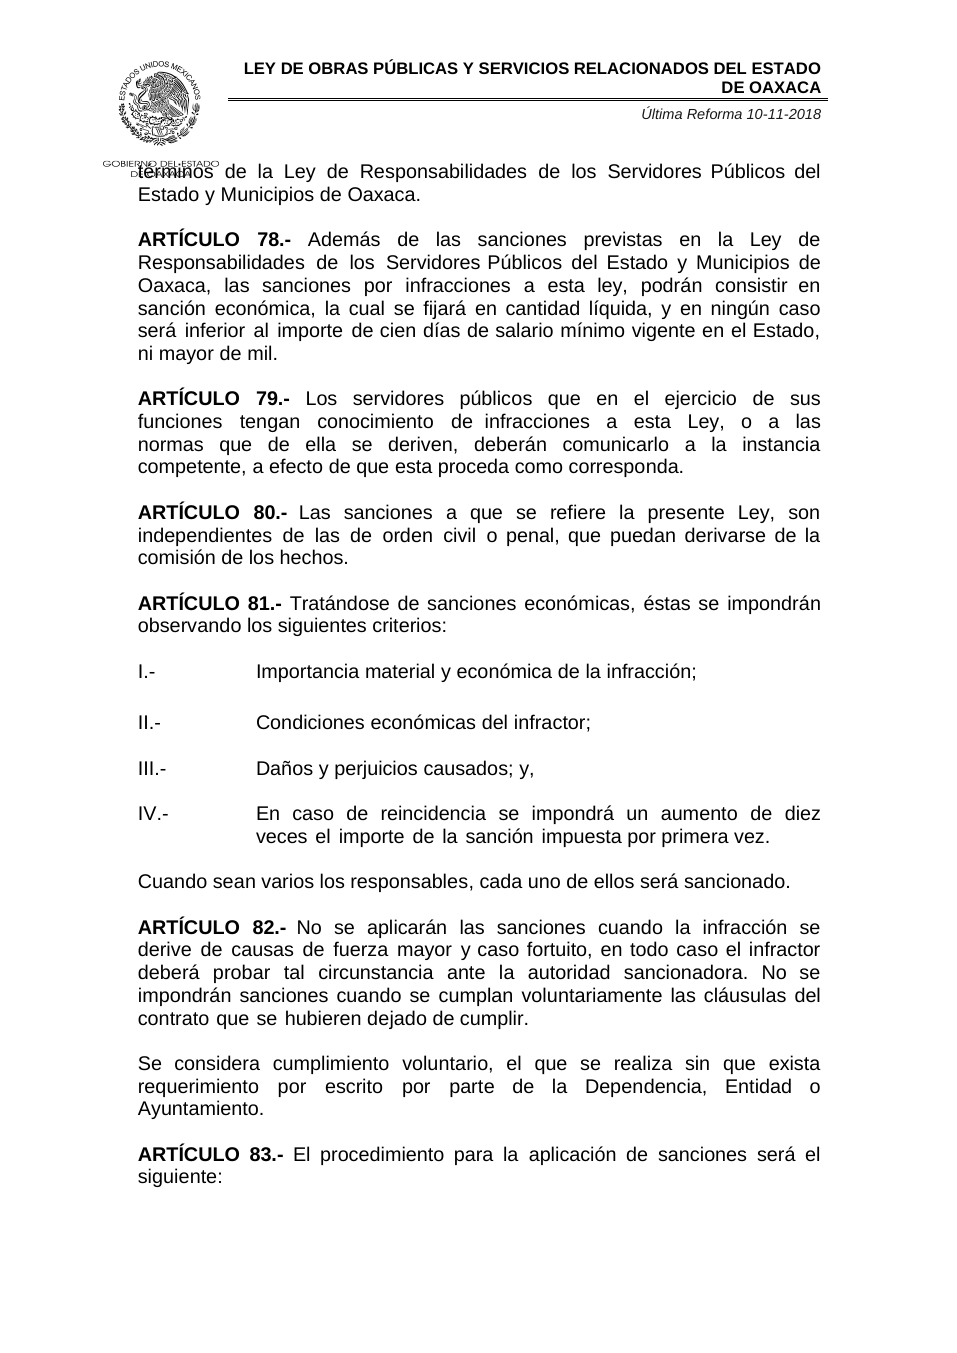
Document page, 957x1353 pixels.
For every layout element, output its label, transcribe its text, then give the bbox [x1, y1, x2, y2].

text ARTÍCULO 79.- Los servidores públicos que en el ejercicio de sus funciones tengan conocimiento de infracciones a esta Ley, o a las normas que de ella se deriven, deberán comunicarlo a la instancia competente, a efecto de que esta proceda como corresponda. [138, 387, 821, 478]
text III.- Daños y perjuicios causados; y, [138, 757, 821, 779]
text Se considera cumplimiento voluntario, el que se realiza sin que exista requerimiento por escrito por parte de la Dependencia, Entidad o Ayuntamiento. [138, 1052, 821, 1120]
text ARTÍCULO 81.- Tratándose de sanciones económicas, éstas se impondrán observando los siguientes criterios: [138, 592, 821, 637]
text II.- Condiciones económicas del infractor; [138, 711, 821, 734]
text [138, 160, 821, 206]
text ARTÍCULO 78.- Además de las sanciones previstas en la Ley de Responsabilidades de los Servidores Públicos del Estado y Municipios de Oaxaca, las sanciones por infracciones a esta ley, podrán consistir en sanción económica, la cual se fijará en cantidad líquida, y en ningún caso será inferior al importe de cien días de salario mínimo vigente en el Estado, ni mayor de mil. [138, 228, 821, 364]
text I.- Importancia material y económica de la infracción; [138, 660, 821, 682]
text ARTÍCULO 82.- No se aplicarán las sanciones cuando la infracción se derive de causas de fuerza mayor y caso fortuito, en todo caso el infractor deberá probar tal circunstancia ante la autoridad sancionadora. No se impondrán sanciones cuando se cumplan voluntariamente las cláusulas del contrato que se hubieren dejado de cumplir. [138, 916, 821, 1029]
text ARTÍCULO 83.- El procedimiento para la aplicación de sanciones será el siguiente: [138, 1143, 821, 1188]
text ARTÍCULO 80.- Las sanciones a que se refiere la presente Ley, son independientes de las de orden civil o penal, que puedan derivarse de la comisión de los hechos. [138, 501, 821, 569]
text Cuando sean varios los responsables, cada uno de ellos será sancionado. [138, 870, 821, 893]
text IV.- En caso de reincidencia se impondrá un aumento de diez veces el importe de la sanción impuesta por primera vez. [138, 802, 821, 847]
picture [100, 59, 222, 180]
